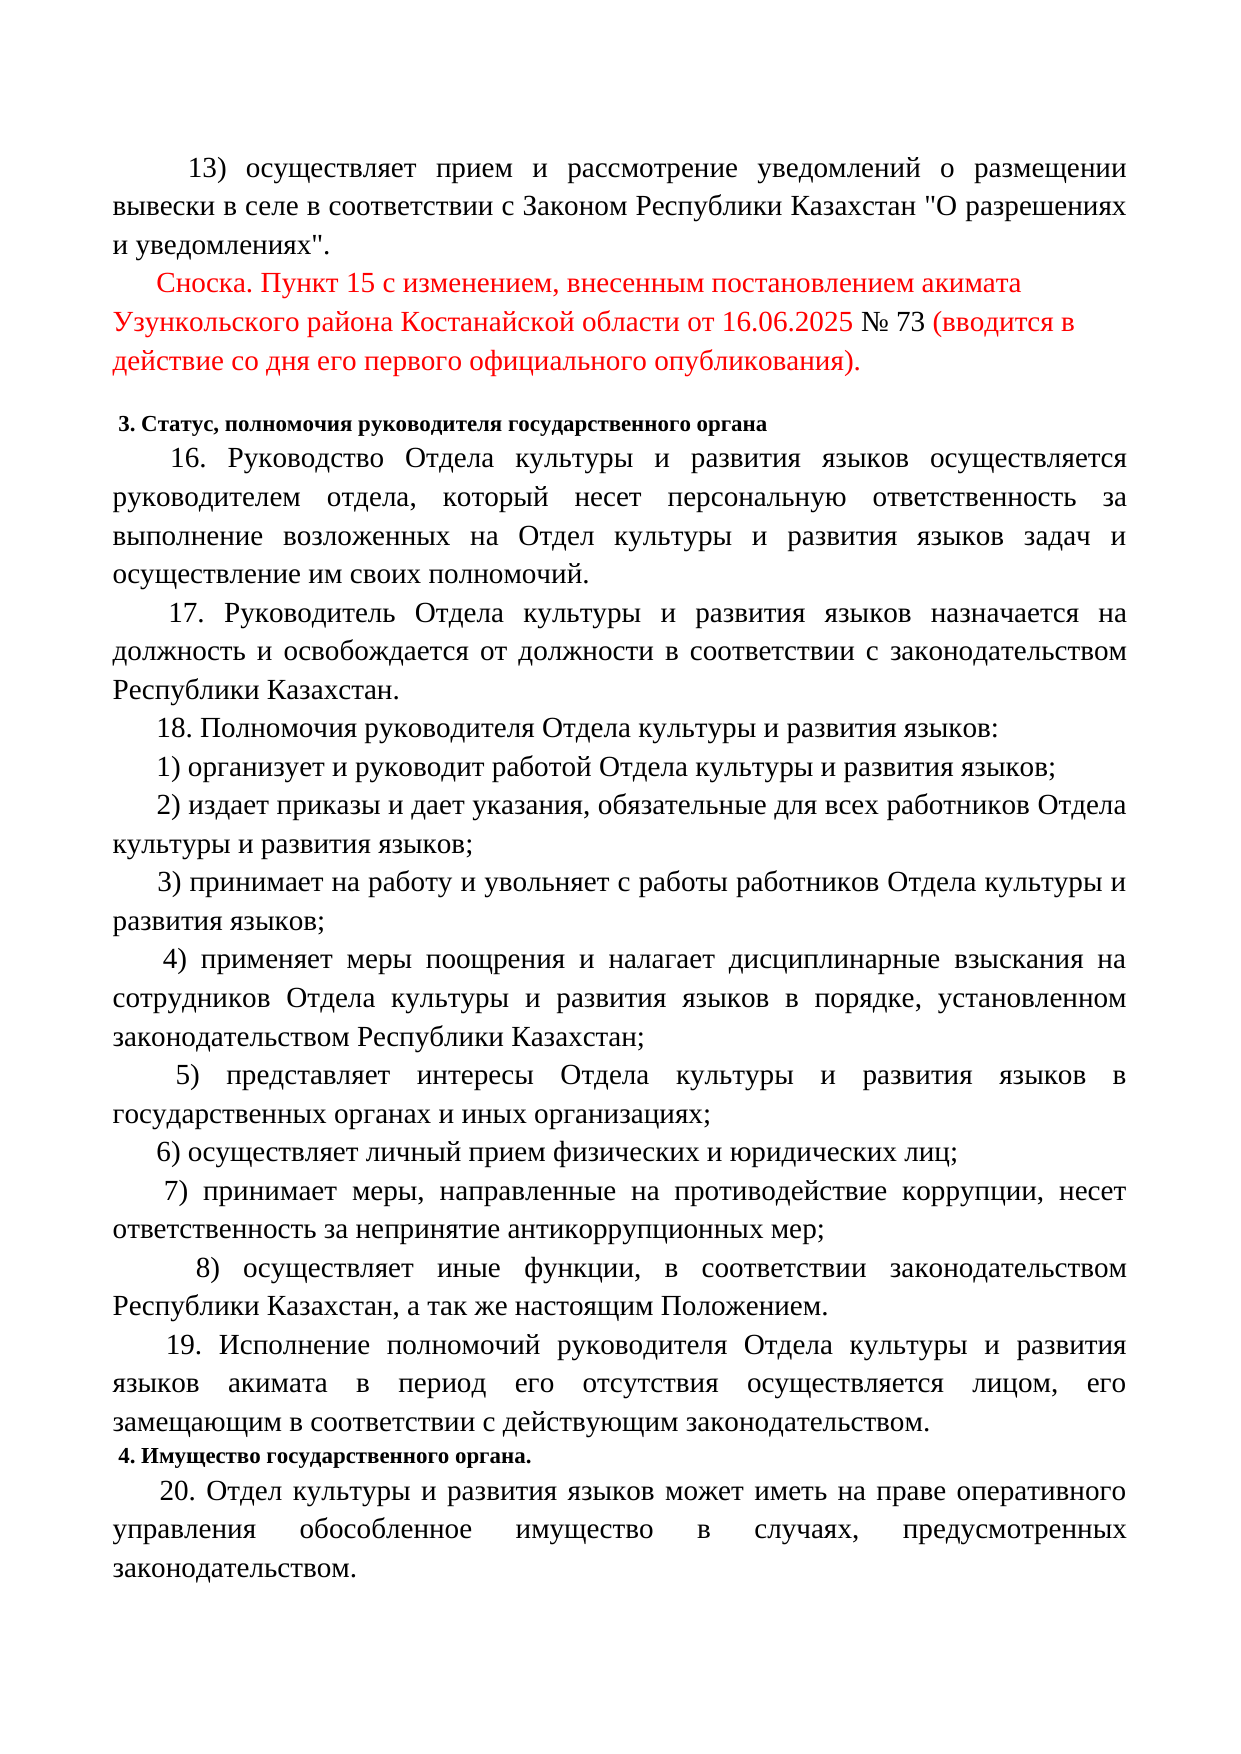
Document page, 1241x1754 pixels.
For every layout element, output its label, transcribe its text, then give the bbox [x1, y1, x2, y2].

text 13) осуществляет прием и рассмотрение уведомлений о размещении вывески в селе в соответствии с Законом Республики Казахстан "О разрешениях и уведомлениях". [112, 150, 1128, 261]
text 4) применяет меры поощрения и налагает дисциплинарные взыскания на сотрудников Отдела культуры и развития языков в порядке, установленном законодательством Республики Казахстан; [112, 942, 1128, 1052]
text 3. Статус, полномочия руководителя государственного органа [112, 410, 1128, 437]
text 4. Имущество государственного органа. [112, 1443, 1128, 1469]
text 17. Руководитель Отдела культуры и развития языков назначается на должность и освобождается от должности в соответствии с законодательством Республики Казахстан. [112, 595, 1128, 705]
text 6) осуществляет личный прием физических и юридических лиц; [112, 1134, 1128, 1168]
text 8) осуществляет иные функции, в соответствии законодательством Республики Казахстан, а так же настоящим Положением. [112, 1250, 1128, 1322]
text 20. Отдел культуры и развития языков может иметь на праве оперативного управления обособленное имущество в случаях, предусмотренных законодательством. [112, 1473, 1128, 1583]
text 2) издает приказы и дает указания, обязательные для всех работников Отдела культуры и развития языков; [112, 787, 1128, 859]
text 5) представляет интересы Отдела культуры и развития языков в государственных органах и иных организациях; [112, 1057, 1128, 1129]
text 1) организует и руководит работой Отдела культуры и развития языков; [112, 749, 1128, 782]
text Сноска. Пункт 15 с изменением, внесенным постановлением акимата Узункольского района Костанайской области от 16.06.2025 № 73 (вводится в действие со дня его первого официального опубликования). [112, 266, 1128, 406]
text 18. Полномочия руководителя Отдела культуры и развития языков: [112, 710, 1128, 744]
text 7) принимает меры, направленные на противодействие коррупции, несет ответственность за непринятие антикоррупционных мер; [112, 1173, 1128, 1245]
text 19. Исполнение полномочий руководителя Отдела культуры и развития языков акимата в период его отсутствия осуществляется лицом, его замещающим в соответствии с действующим законодательством. [112, 1327, 1128, 1438]
text 16. Руководство Отдела культуры и развития языков осуществляется руководителем отдела, который несет персональную ответственность за выполнение возложенных на Отдел культуры и развития языков задач и осуществление им своих полномочий. [112, 441, 1128, 590]
text 3) принимает на работу и увольняет с работы работников Отдела культуры и развития языков; [112, 864, 1128, 937]
